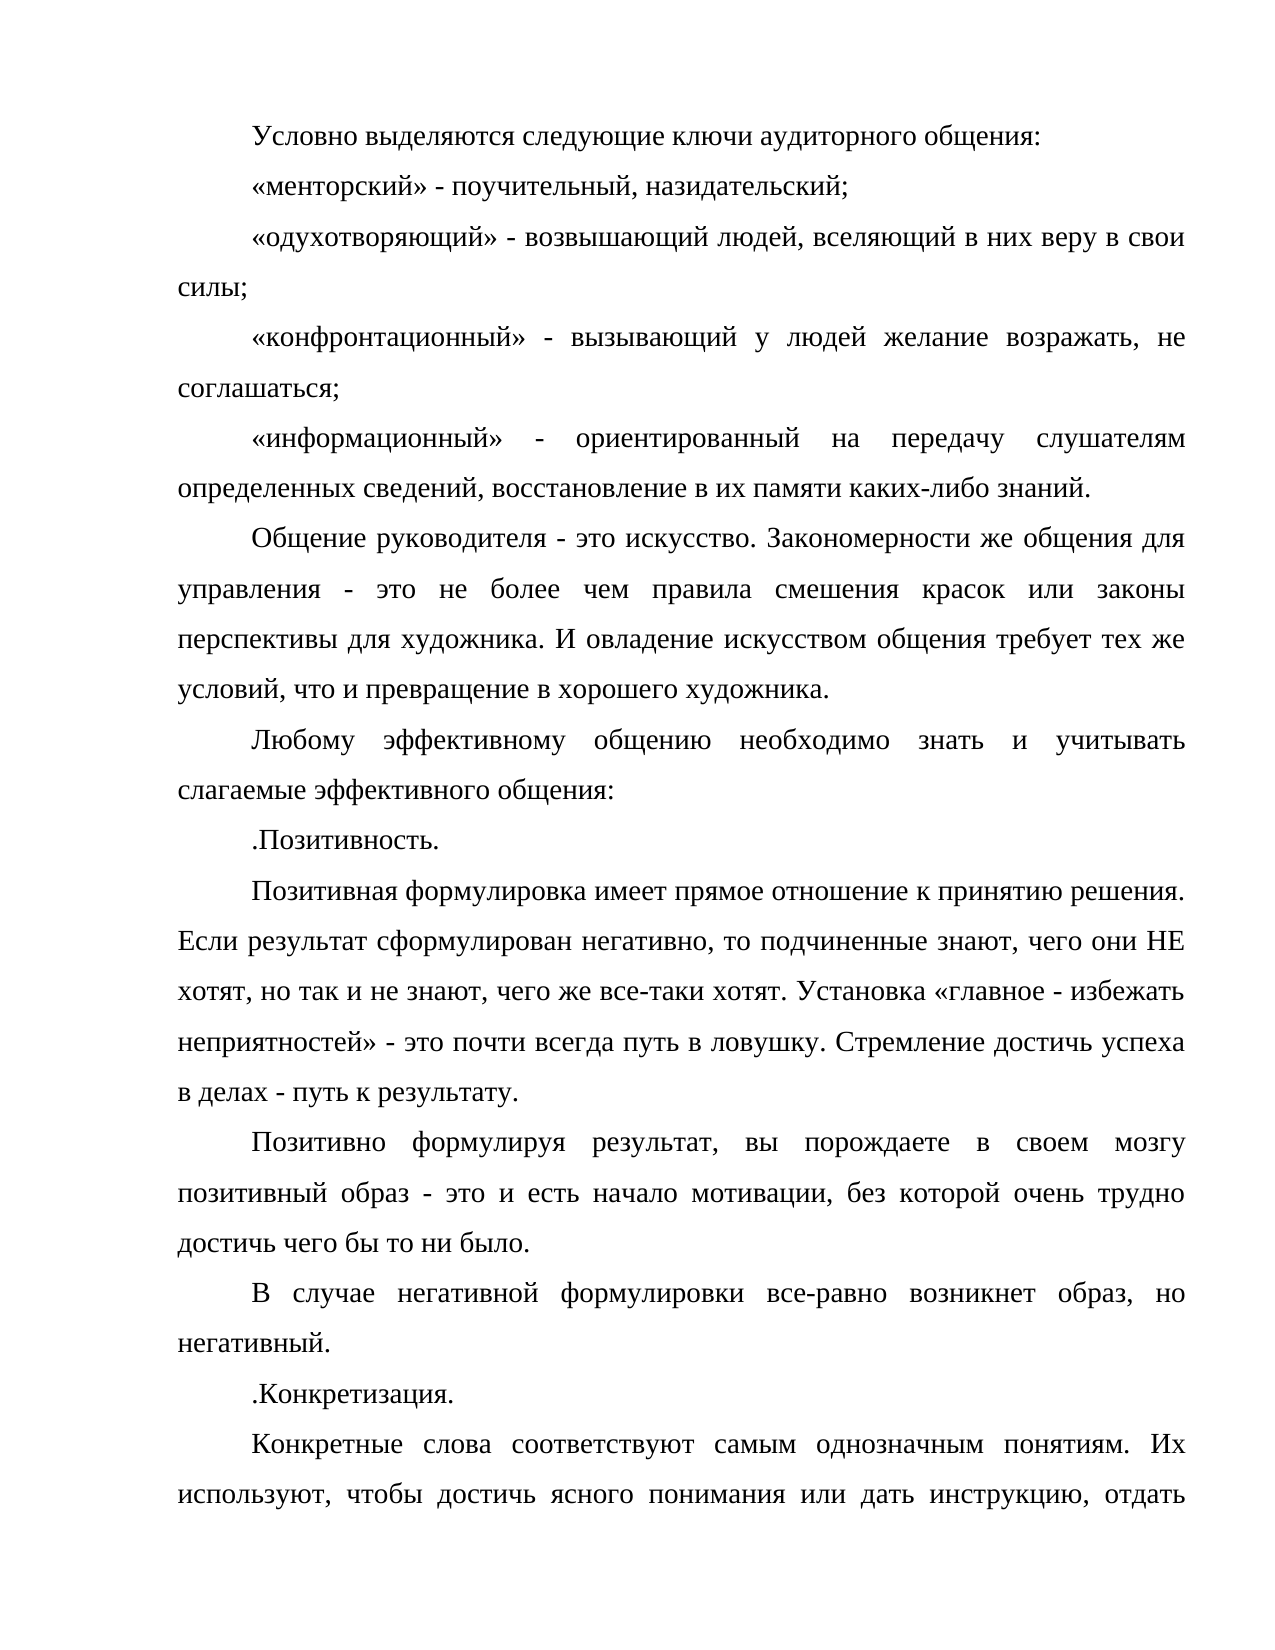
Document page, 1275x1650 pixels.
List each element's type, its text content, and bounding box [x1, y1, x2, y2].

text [177, 1426, 1186, 1510]
text .Конкретизация. [177, 1376, 1186, 1409]
text «информационный» - ориентированный на передачу слушателям определенных сведений, восстановление в их памяти каких-либо знаний. [177, 420, 1186, 504]
text .Позитивность. [177, 822, 1186, 856]
text Позитивная формулировка имеет прямое отношение к принятию решения. Если результат сформулирован негативно, то подчиненные знают, чего они НЕ хотят, но так и не знают, чего же все-таки хотят. Установка «главное - избежать неприятностей» - это почти всегда путь в ловушку. Стремление достичь успеха в делах - путь к результату. [177, 873, 1186, 1108]
text Условно выделяются следующие ключи аудиторного общения: [177, 118, 1186, 152]
text «менторский» - поучительный, назидательский; [177, 168, 1186, 202]
text Общение руководителя - это искусство. Закономерности же общения для управления - это не более чем правила смешения красок или законы перспективы для художника. И овладение искусством общения требует тех же условий, что и превращение в хорошего художника. [177, 521, 1186, 705]
text «конфронтационный» - вызывающий у людей желание возражать, не соглашаться; [177, 319, 1186, 403]
text В случае негативной формулировки все-равно возникнет образ, но негативный. [177, 1275, 1186, 1359]
text Любому эффективному общению необходимо знать и учитывать слагаемые эффективного общения: [177, 722, 1186, 806]
text «одухотворяющий» - возвышающий людей, вселяющий в них веру в свои силы; [177, 219, 1186, 303]
text Позитивно формулируя результат, вы порождаете в своем мозгу позитивный образ - это и есть начало мотивации, без которой очень трудно достичь чего бы то ни было. [177, 1124, 1186, 1258]
